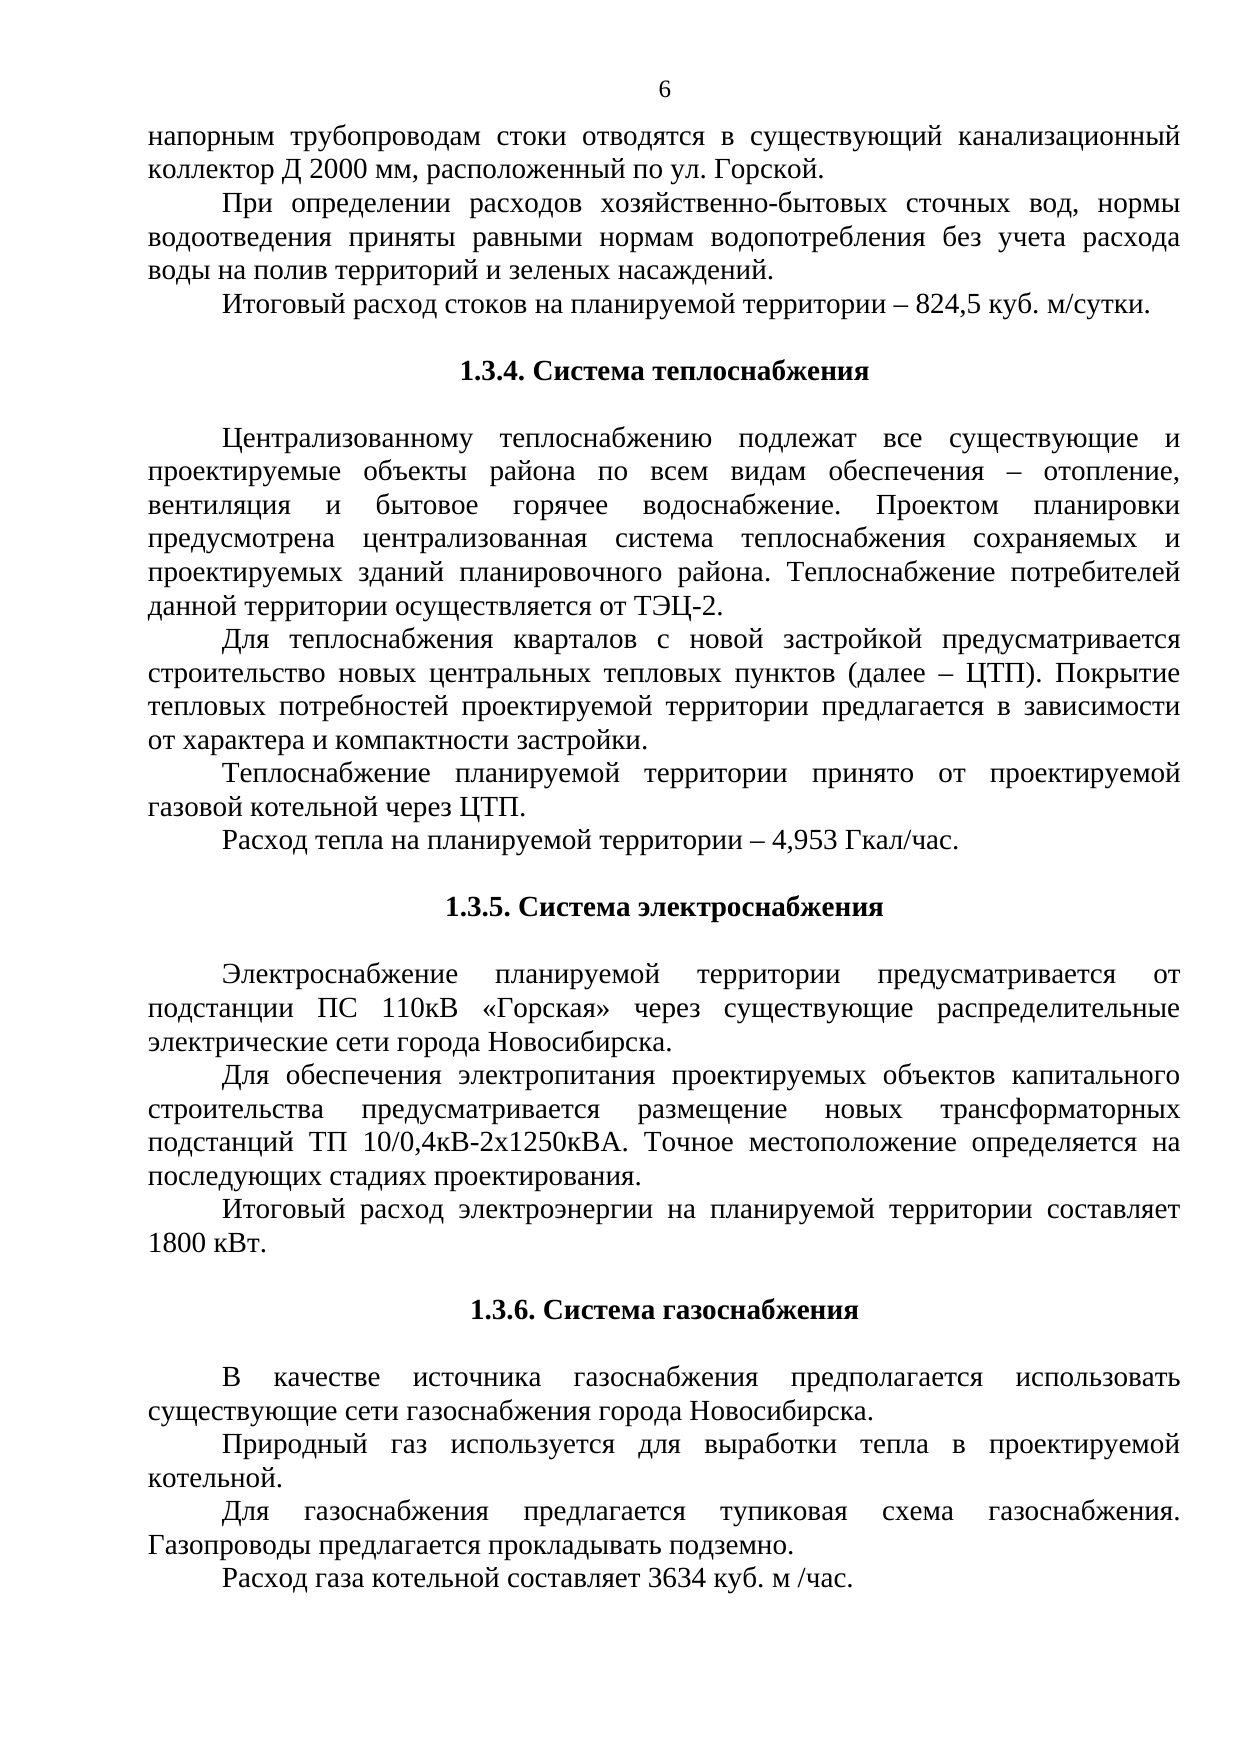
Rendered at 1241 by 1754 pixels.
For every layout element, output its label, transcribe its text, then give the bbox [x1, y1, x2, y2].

subtitle 1.3.5. Система электроснабжения [148, 889, 1181, 923]
text При определении расходов хозяйственно-бытовых сточных вод, нормы водоотведения приняты равными нормам водопотребления без учета расхода воды на полив территорий и зеленых насаждений. [148, 185, 1181, 286]
text Для газоснабжения предлагается тупиковая схема газоснабжения. Газопроводы предлагается прокладывать подземно. [148, 1493, 1181, 1560]
subtitle 1.3.6. Система газоснабжения [148, 1292, 1181, 1326]
text В качестве источника газоснабжения предполагается использовать существующие сети газоснабжения города Новосибирска. [148, 1359, 1181, 1426]
text Природный газ используется для выработки тепла в проектируемой котельной. [148, 1426, 1181, 1493]
text Электроснабжение планируемой территории предусматривается от подстанции ПС 110кВ «Горская» через существующие распределительные электрические сети города Новосибирска. [148, 957, 1181, 1057]
text Итоговый расход стоков на планируемой территории – 824,5 куб. м/сутки. [148, 286, 1181, 319]
text Расход газа котельной составляет 3634 куб. м /час. [148, 1560, 1181, 1594]
text Для теплоснабжения кварталов с новой застройкой предусматривается строительство новых центральных тепловых пунктов (далее – ЦТП). Покрытие тепловых потребностей проектируемой территории предлагается в зависимости от характера и компактности застройки. [148, 621, 1181, 755]
text Для обеспечения электропитания проектируемых объектов капитального строительства предусматривается размещение новых трансформаторных подстанций ТП 10/0,4кВ-2х1250кВА. Точное местоположение определяется на последующих стадиях проектирования. [148, 1057, 1181, 1191]
text Теплоснабжение планируемой территории принято от проектируемой газовой котельной через ЦТП. [148, 755, 1181, 822]
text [148, 118, 1181, 185]
subtitle 1.3.4. Система теплоснабжения [148, 353, 1181, 386]
text Итоговый расход электроэнергии на планируемой территории составляет 1800 кВт. [148, 1191, 1181, 1258]
text Централизованному теплоснабжению подлежат все существующие и проектируемые объекты района по всем видам обеспечения – отопление, вентиляция и бытовое горячее водоснабжение. Проектом планировки предусмотрена централизованная система теплоснабжения сохраняемых и проектируемых зданий планировочного района. Теплоснабжение потребителей данной территории осуществляется от ТЭЦ-2. [148, 420, 1181, 621]
text Расход тепла на планируемой территории – 4,953 Гкал/час. [148, 822, 1181, 856]
